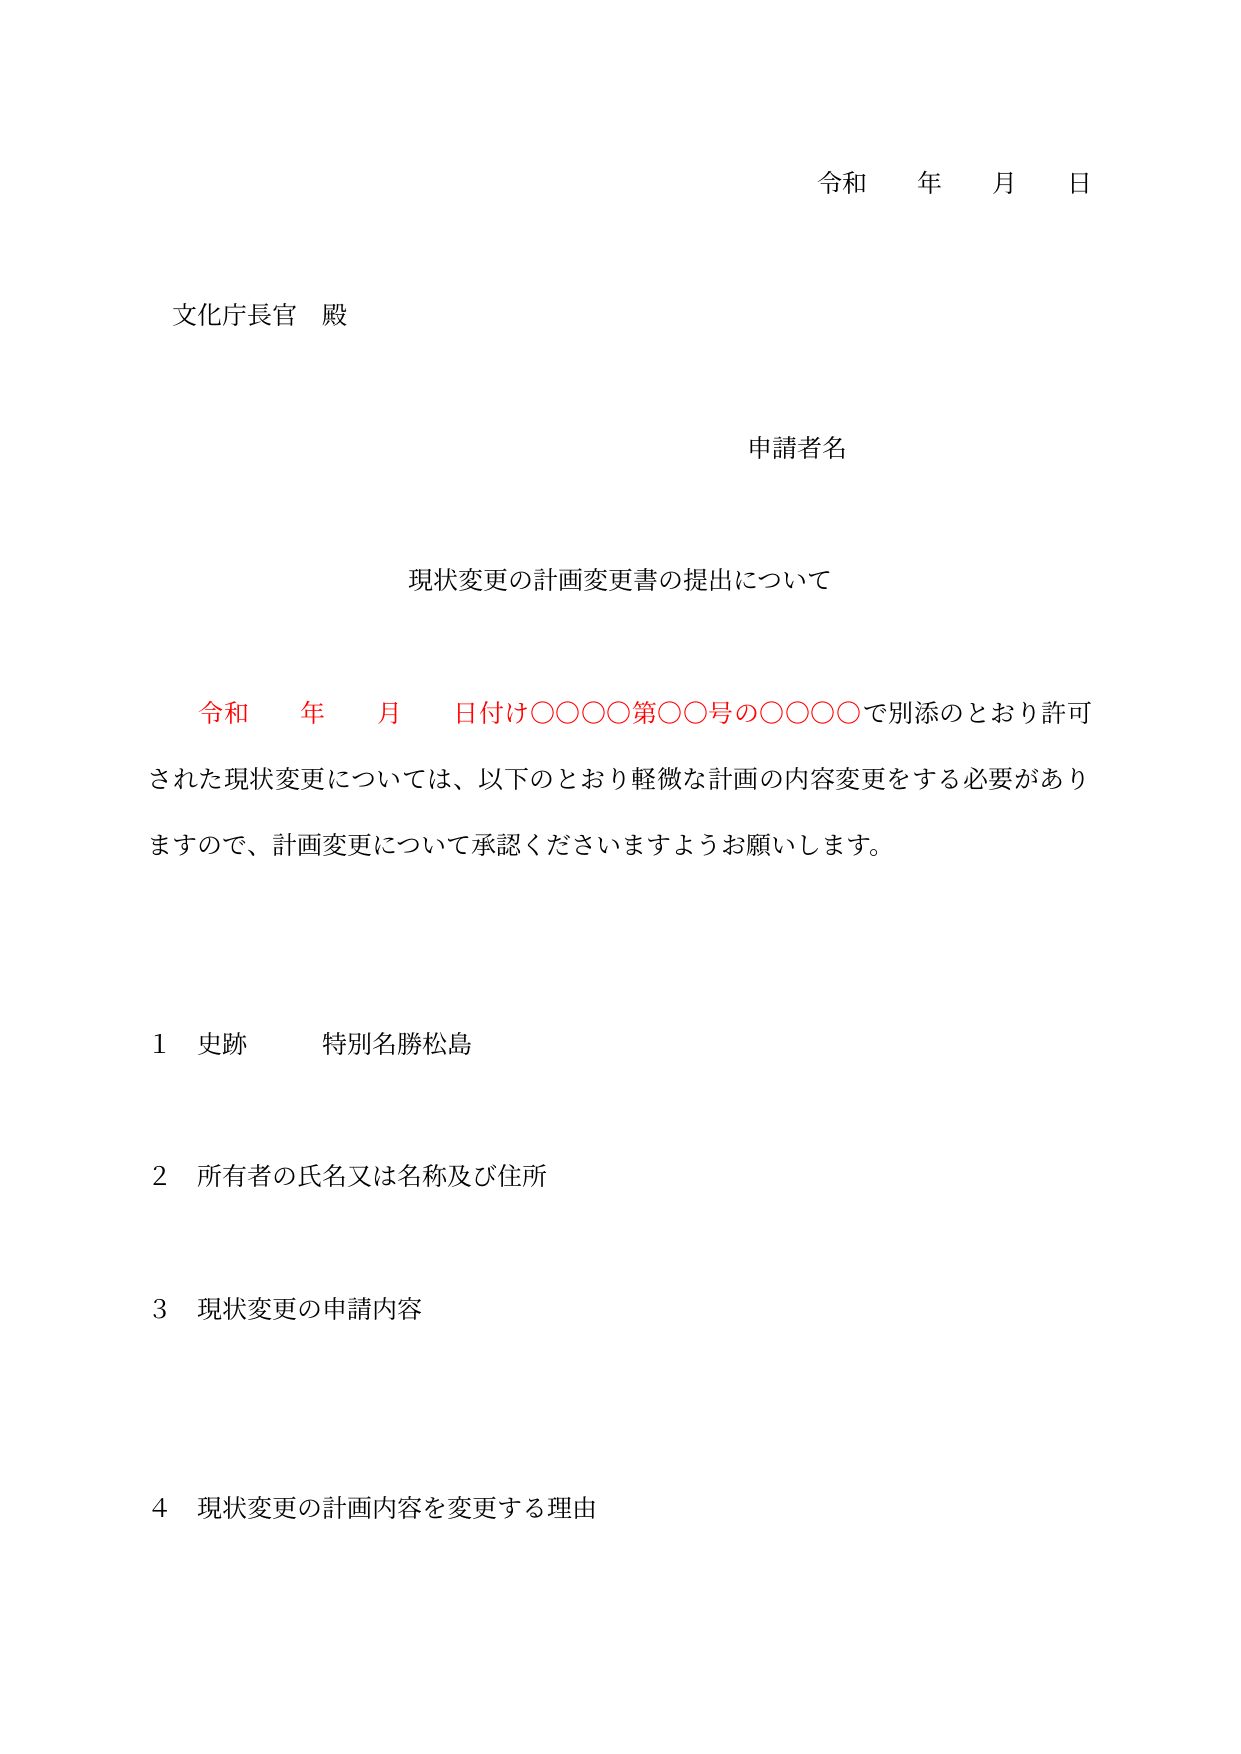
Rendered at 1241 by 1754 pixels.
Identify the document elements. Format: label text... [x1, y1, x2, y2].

text 文化庁長官 殿 [148, 281, 1092, 347]
text 申請者名 [148, 413, 1092, 479]
text １ 史跡 特別名勝松島 [148, 1009, 1092, 1076]
text 令和 年 月 日付け〇〇〇〇第〇〇号の〇〇〇〇で別添のとおり許可された現状変更については、以下のとおり軽微な計画の内容変更をする必要がありますので、計画変更について承認くださいますようお願いします。 [148, 678, 1092, 877]
text ２ 所有者の氏名又は名称及び住所 [148, 1142, 1092, 1208]
text 現状変更の計画変更書の提出について [148, 546, 1092, 612]
text ３ 現状変更の申請内容 [148, 1274, 1092, 1341]
text 令和 年 月 日 [148, 148, 1092, 214]
text ４ 現状変更の計画内容を変更する理由 [148, 1473, 1092, 1539]
